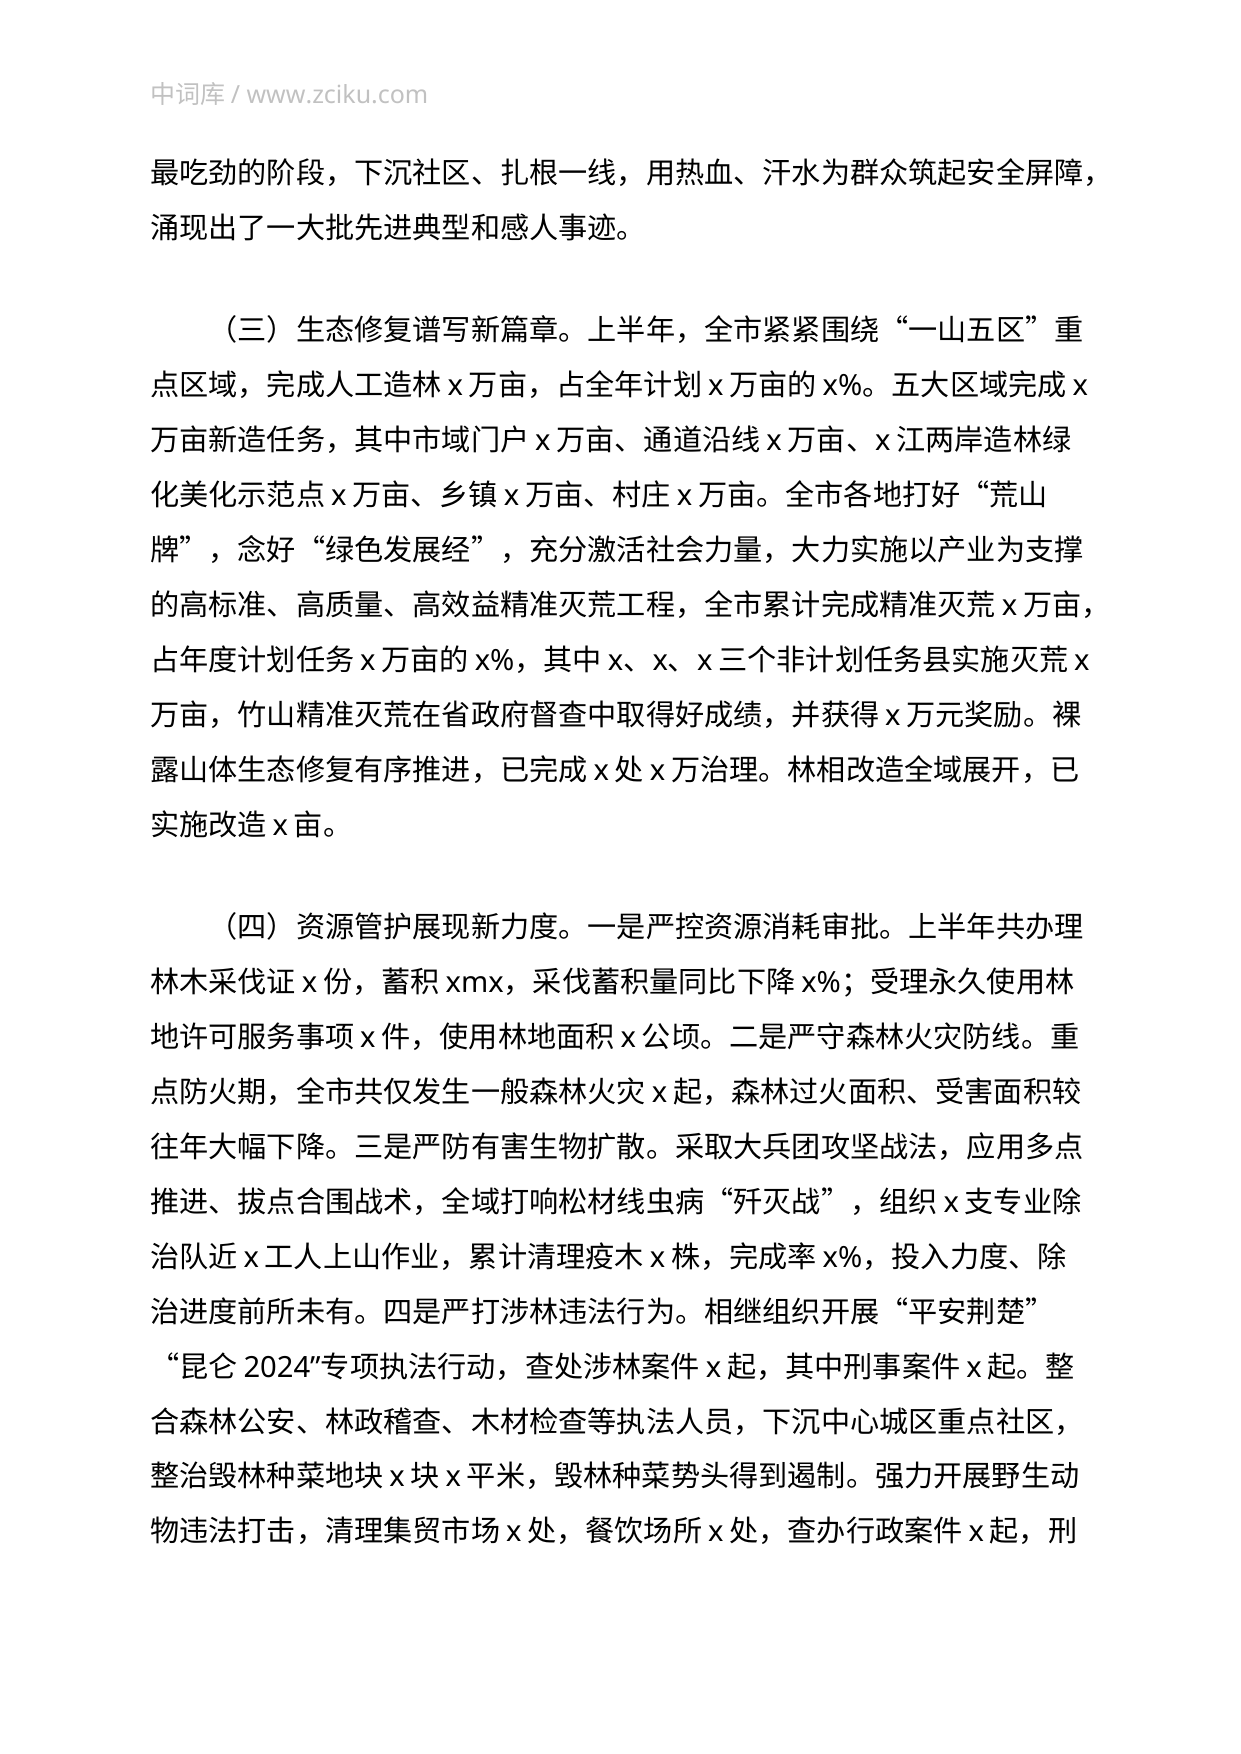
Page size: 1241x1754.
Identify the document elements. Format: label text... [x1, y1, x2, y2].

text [150, 150, 1090, 247]
text （三）生态修复谱写新篇章。上半年，全市紧紧围绕“一山五区”重点区域，完成人工造林x万亩，占全年计划x万亩的x%。五大区域完成x万亩新造任务，其中市域门户x万亩、通道沿线x万亩、x江两岸造林绿化美化示范点x万亩、乡镇x万亩、村庄x万亩。全市各地打好“荒山牌”，念好“绿色发展经”，充分激活社会力量，大力实施以产业为支撑的高标准、高质量、高效益精准灭荒工程，全市累计完成精准灭荒x万亩，占年度计划任务x万亩的x%，其中x、x、x三个非计划任务县实施灭荒x万亩，竹山精准灭荒在省政府督查中取得好成绩，并获得x万元奖励。裸露山体生态修复有序推进，已完成x处x万治理。林相改造全域展开，已实施改造x亩。 [150, 307, 1090, 844]
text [150, 903, 1090, 1550]
